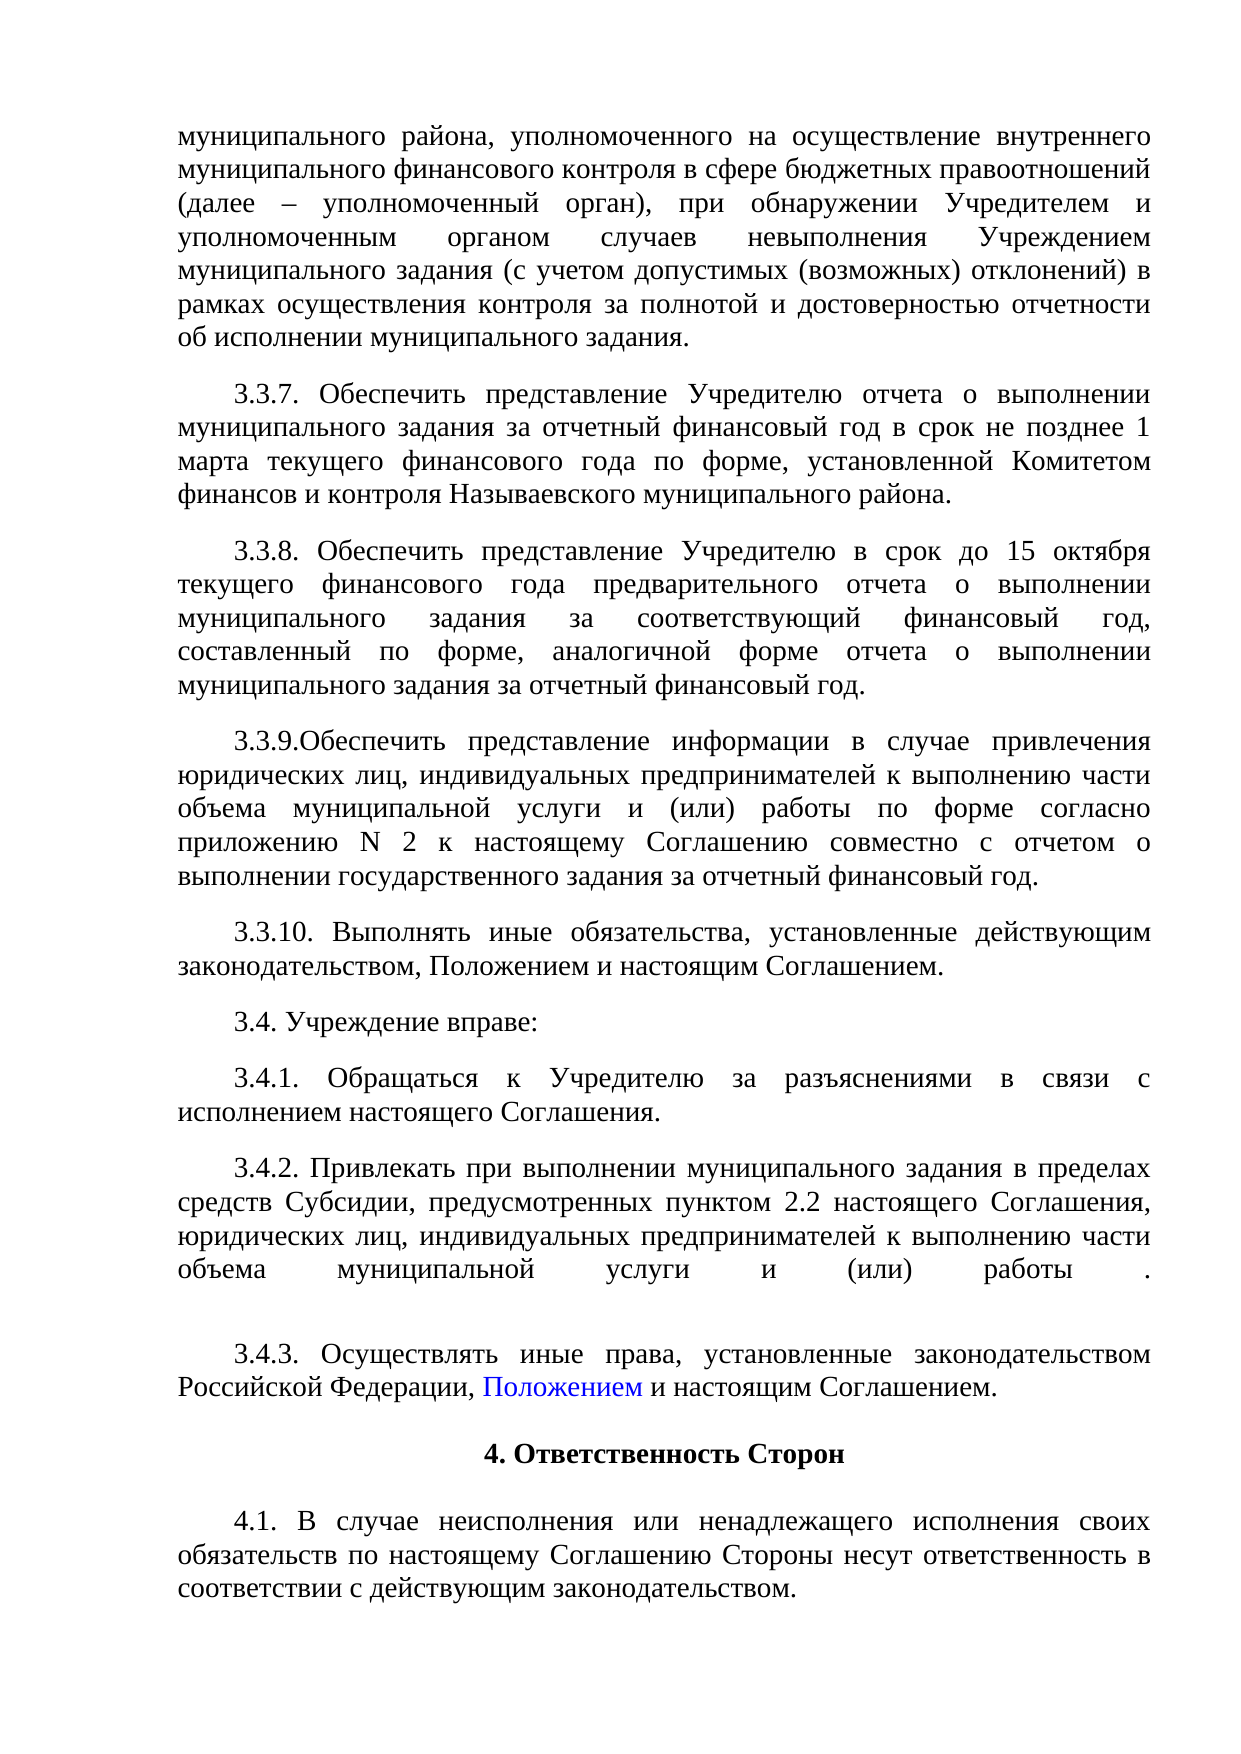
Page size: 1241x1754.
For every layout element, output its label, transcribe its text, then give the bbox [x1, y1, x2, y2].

text 4.1. В случае неисполнения или ненадлежащего исполнения своих обязательств по настоящему Соглашению Стороны несут ответственность в соответствии с действующим законодательством. [177, 1503, 1152, 1604]
text 3.4. Учреждение вправе: [177, 1004, 1152, 1038]
text 3.3.9.Обеспечить представление информации в случае привлечения юридических лиц, индивидуальных предпринимателей к выполнению части объема муниципальной услуги и (или) работы по форме согласно приложению N 2 к настоящему Соглашению совместно с отчетом о выполнении государственного задания за отчетный финансовый год. [177, 723, 1152, 891]
text 3.4.1. Обращаться к Учредителю за разъяснениями в связи с исполнением настоящего Соглашения. [177, 1061, 1152, 1128]
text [177, 118, 1152, 353]
text 3.4.2. Привлекать при выполнении муниципального задания в пределах средств Субсидии, предусмотренных пунктом 2.2 настоящего Соглашения, юридических лиц, индивидуальных предпринимателей к выполнению части объема муниципальной услуги и (или) работы . [177, 1151, 1152, 1313]
text 4. Ответственность Сторон [177, 1436, 1152, 1470]
text 3.3.10. Выполнять иные обязательства, установленные действующим законодательством, Положением и настоящим Соглашением. [177, 914, 1152, 981]
text 3.3.7. Обеспечить представление Учредителю отчета о выполнении муниципального задания за отчетный финансовый год в срок не позднее 1 марта текущего финансового года по форме, установленной Комитетом финансов и контроля Называевского муниципального района. [177, 376, 1152, 510]
text 3.4.3. Осуществлять иные права, установленные законодательством Российской Федерации, Положением и настоящим Соглашением. [177, 1336, 1152, 1403]
text 3.3.8. Обеспечить представление Учредителю в срок до 15 октября текущего финансового года предварительного отчета о выполнении муниципального задания за соответствующий финансовый год, составленный по форме, аналогичной форме отчета о выполнении муниципального задания за отчетный финансовый год. [177, 533, 1152, 701]
